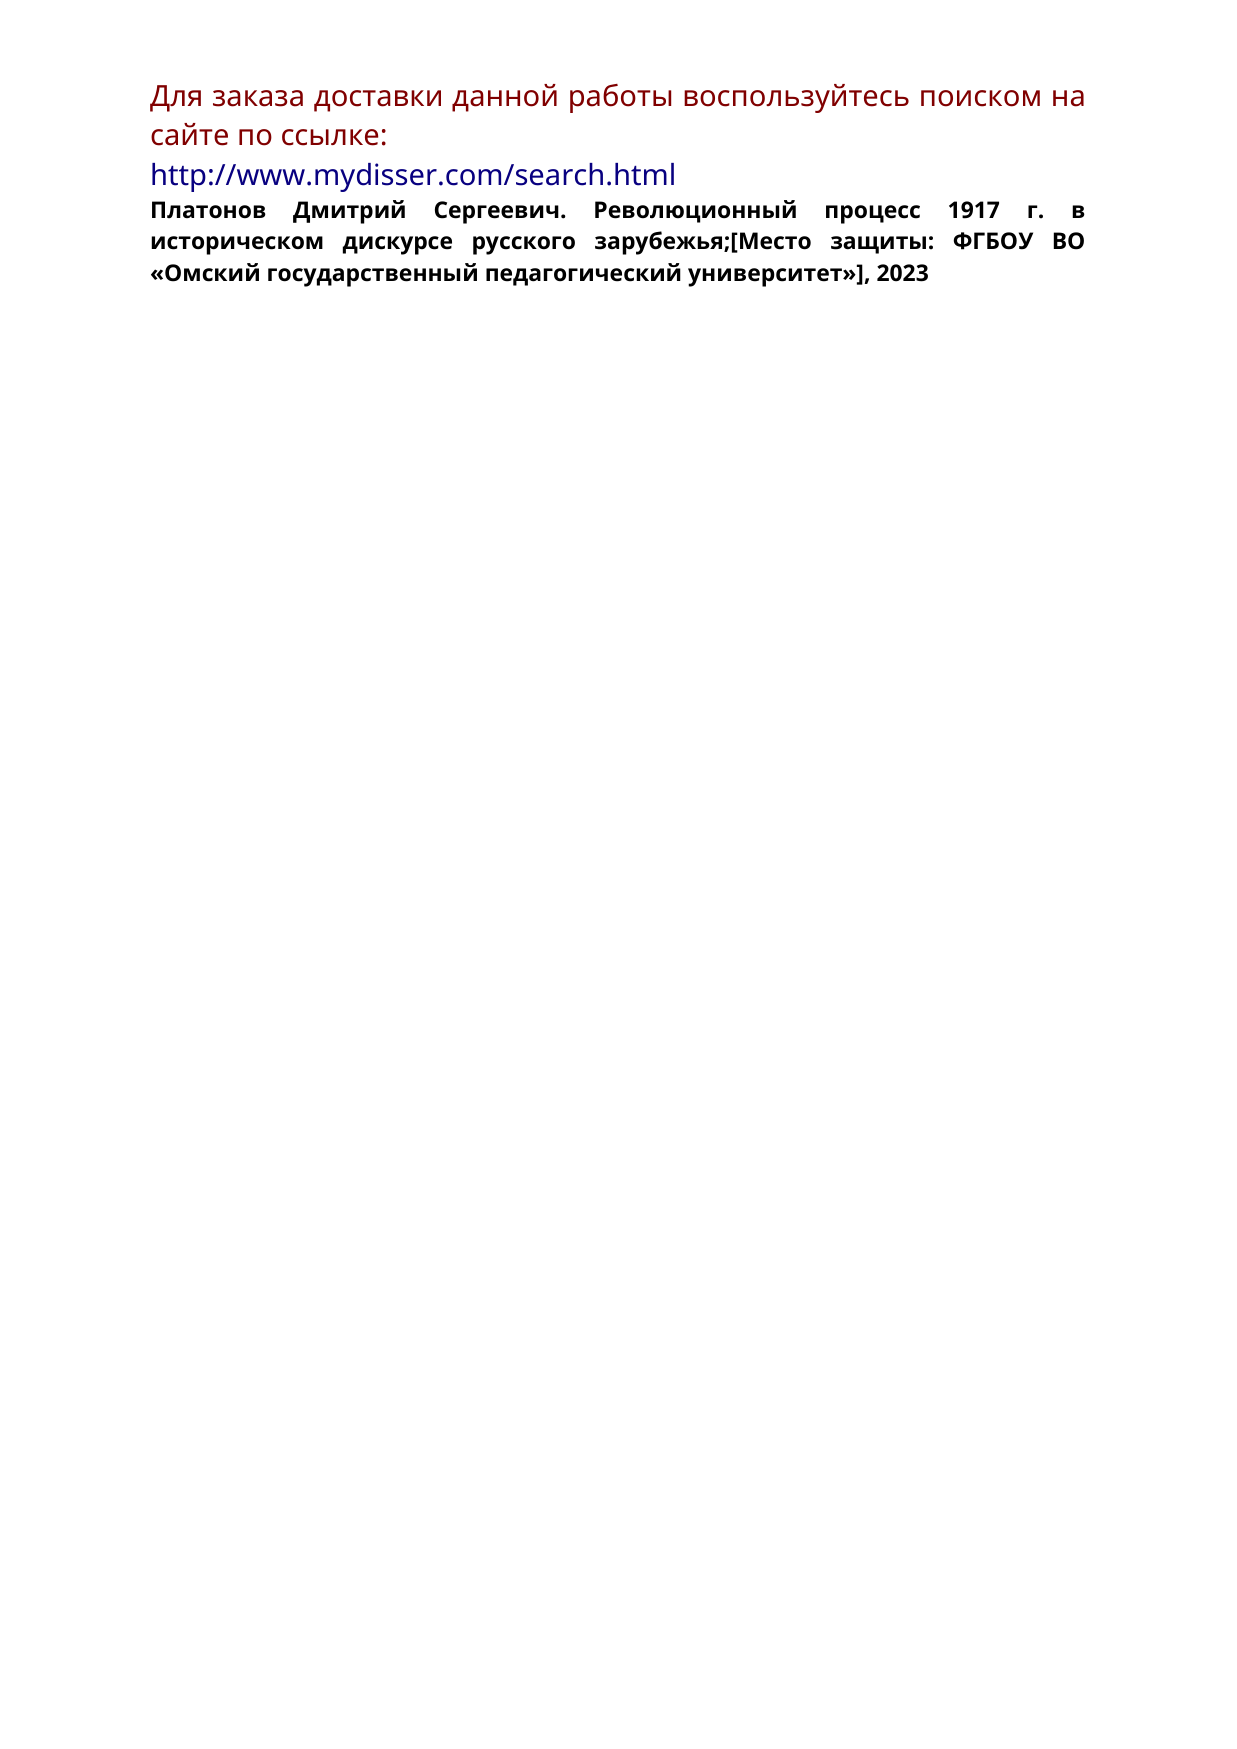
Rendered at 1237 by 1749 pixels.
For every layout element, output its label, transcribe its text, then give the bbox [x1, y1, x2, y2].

text Платонов Дмитрий Сергеевич. Революционный процесс 1917 г. в историческом дискурсе русского зарубежья;[Место защиты: ФГБОУ ВО «Омский государственный педагогический университет»], 2023 [150, 194, 1086, 288]
